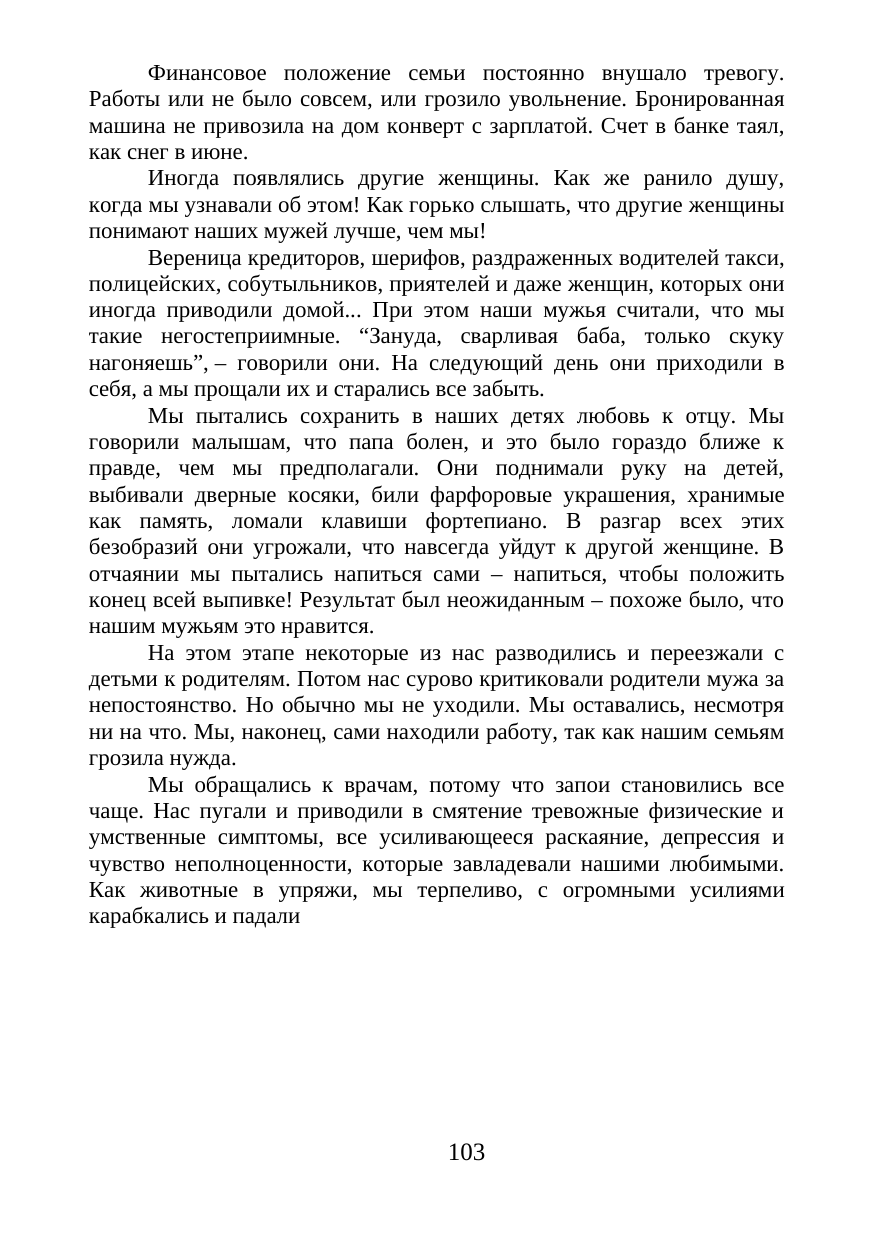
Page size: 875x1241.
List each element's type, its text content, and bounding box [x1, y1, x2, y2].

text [89, 771, 785, 929]
text Мы пытались сохранить в наших детях любовь к отцу. Мы говорили малышам, что папа болен, и это было гораздо ближе к правде, чем мы предполагали. Они поднимали руку на детей, выбивали дверные косяки, били фарфоровые украшения, хранимые как память, ломали клавиши фортепиано. В разгар всех этих безобразий они угрожали, что навсегда уйдут к другой женщине. В отчаянии мы пытались напиться сами – напиться, чтобы положить конец всей выпивке! Результат был неожиданным – похоже было, что нашим мужьям это нравится. [89, 402, 785, 639]
text Иногда появлялись другие женщины. Как же ранило душу, когда мы узнавали об этом! Как горько слышать, что другие женщины понимают наших мужей лучше, чем мы! [89, 164, 785, 243]
text Вереница кредиторов, шерифов, раздраженных водителей такси, полицейских, собутыльников, приятелей и даже женщин, которых они иногда приводили домой... При этом наши мужья считали, что мы такие негостеприимные. “Зануда, сварливая баба, только скуку нагоняешь”, – говорили они. На следующий день они приходили в себя, а мы прощали их и старались все забыть. [89, 243, 785, 402]
text Финансовое положение семьи постоянно внушало тревогу. Работы или не было совсем, или грозило увольнение. Бронированная машина не привозила на дом конверт с зарплатой. Счет в банке таял, как снег в июне. [89, 59, 785, 164]
text На этом этапе некоторые из нас разводились и переезжали с детьми к родителям. Потом нас сурово критиковали родители мужа за непостоянство. Но обычно мы не уходили. Мы оставались, несмотря ни на что. Мы, наконец, сами находили работу, так как нашим семьям грозила нужда. [89, 639, 785, 771]
